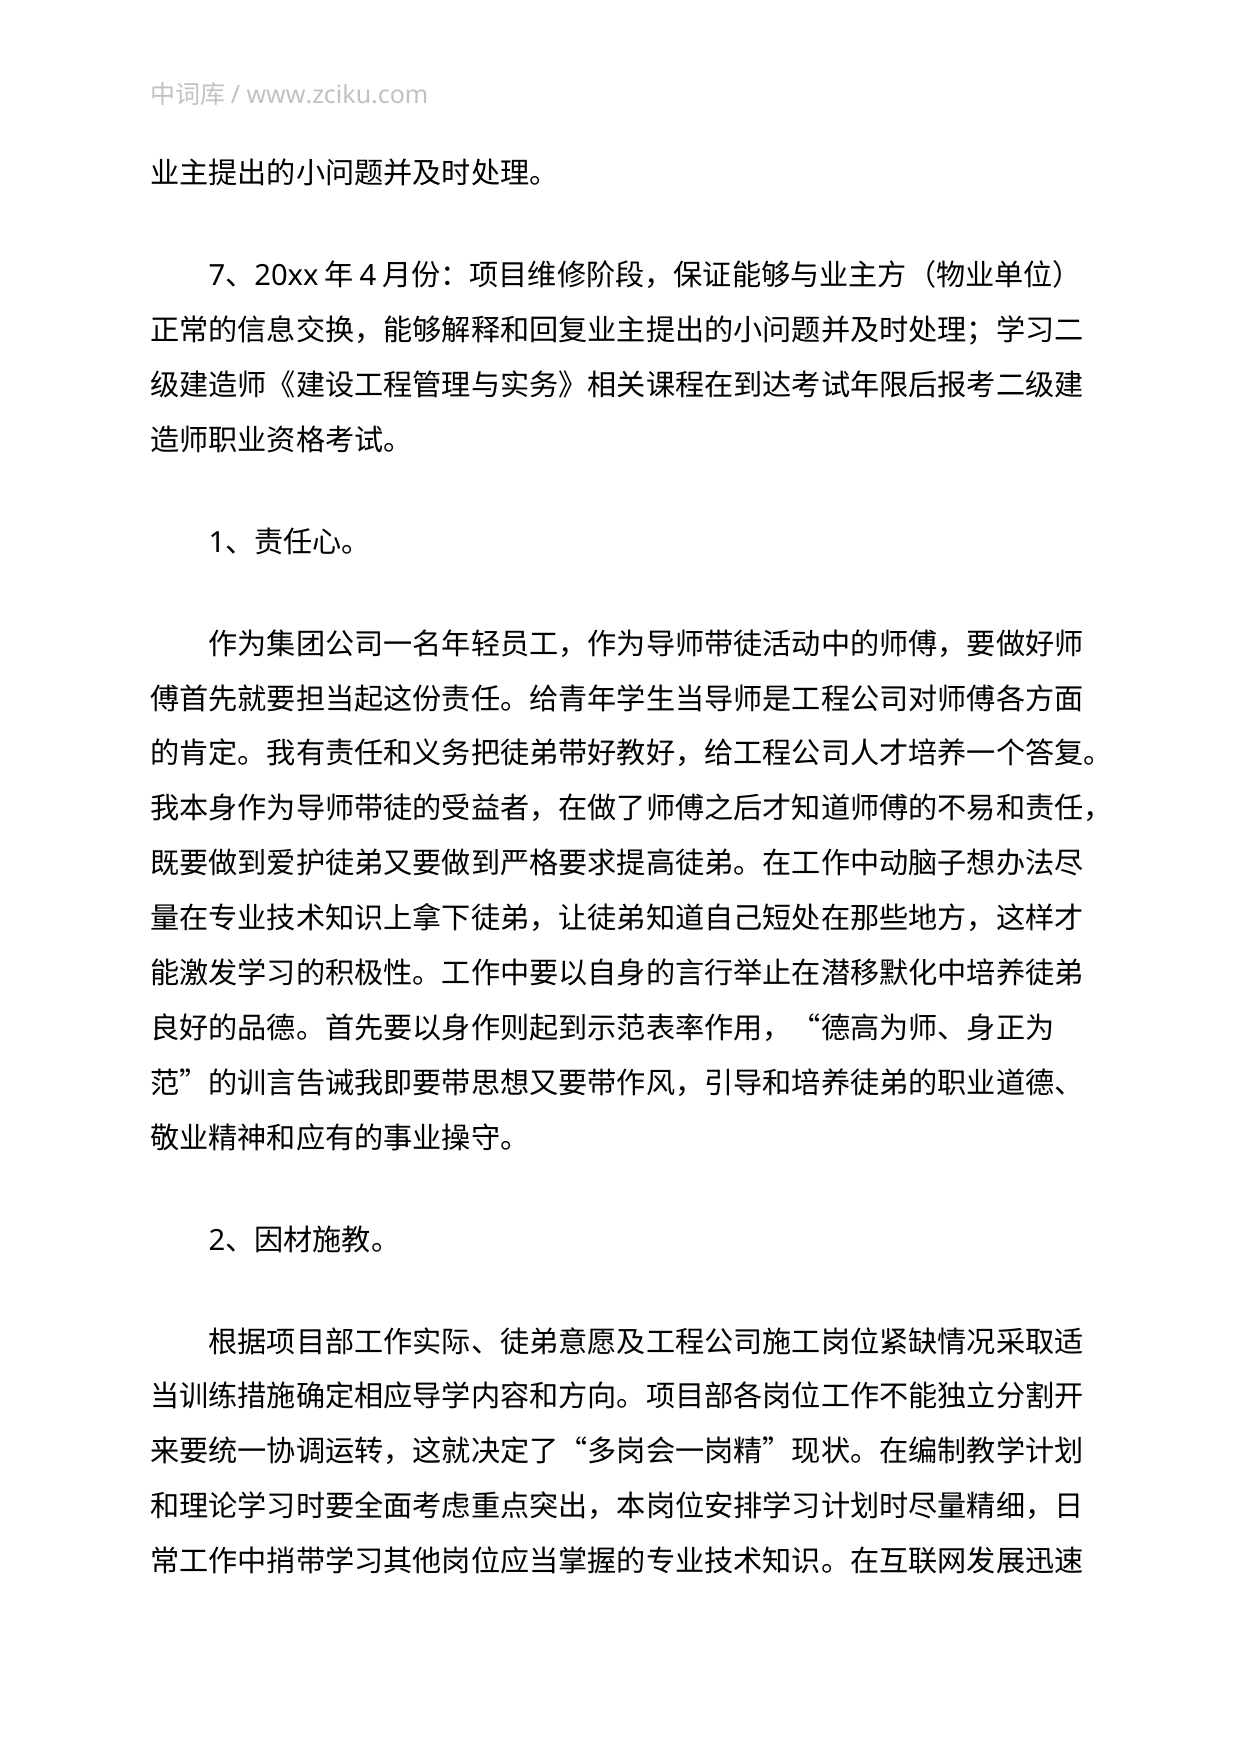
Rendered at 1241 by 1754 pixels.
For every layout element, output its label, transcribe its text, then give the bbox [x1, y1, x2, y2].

text 1、责任心。 [150, 518, 1090, 561]
text 2、因材施教。 [150, 1216, 1090, 1258]
text 作为集团公司一名年轻员工，作为导师带徒活动中的师傅，要做好师傅首先就要担当起这份责任。给青年学生当导师是工程公司对师傅各方面的肯定。我有责任和义务把徒弟带好教好，给工程公司人才培养一个答复。我本身作为导师带徒的受益者，在做了师傅之后才知道师傅的不易和责任，既要做到爱护徒弟又要做到严格要求提高徒弟。在工作中动脑子想办法尽量在专业技术知识上拿下徒弟，让徒弟知道自己短处在那些地方，这样才能激发学习的积极性。工作中要以自身的言行举止在潜移默化中培养徒弟良好的品德。首先要以身作则起到示范表率作用，“德高为师、身正为范”的训言告诫我即要带思想又要带作风，引导和培养徒弟的职业道德、敬业精神和应有的事业操守。 [150, 620, 1090, 1157]
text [150, 1318, 1090, 1580]
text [150, 150, 1090, 192]
text 7、20xx年4月份：项目维修阶段，保证能够与业主方（物业单位）正常的信息交换，能够解释和回复业主提出的小问题并及时处理；学习二级建造师《建设工程管理与实务》相关课程在到达考试年限后报考二级建造师职业资格考试。 [150, 252, 1090, 459]
